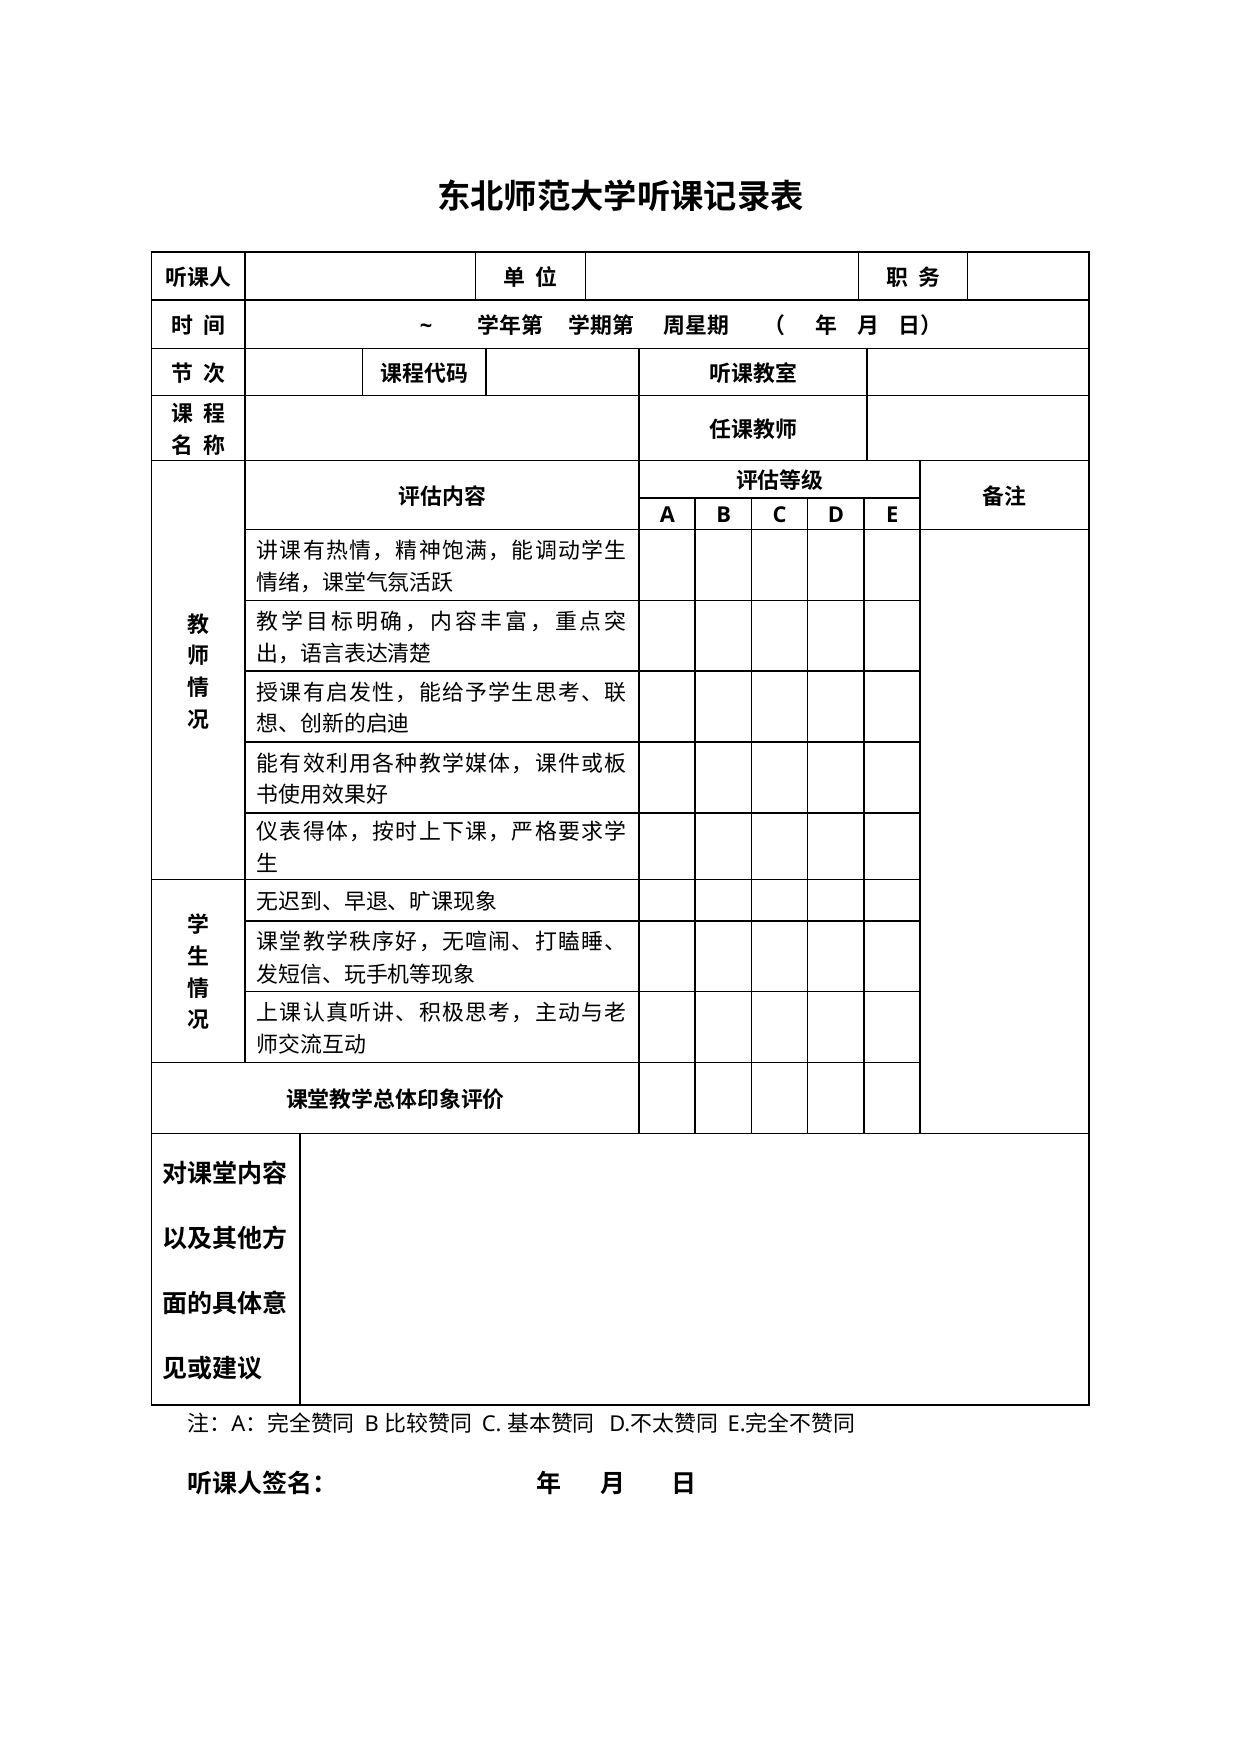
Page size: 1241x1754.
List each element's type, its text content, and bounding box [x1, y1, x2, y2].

table_cell 节 次 [152, 349, 244, 395]
table_cell [696, 880, 751, 920]
table_cell [640, 814, 694, 878]
table_cell [752, 530, 807, 599]
table_cell [868, 349, 1088, 395]
table_cell [640, 672, 694, 741]
table_cell [865, 530, 919, 599]
table_cell [808, 743, 863, 812]
table_cell [808, 880, 863, 920]
table_cell A [640, 499, 694, 529]
text 听课人签名： 年 月 日 [187, 1463, 1053, 1499]
table_cell [752, 992, 807, 1062]
table_cell [696, 601, 751, 670]
table_cell [865, 814, 919, 878]
table_cell [808, 992, 863, 1062]
table_cell [865, 992, 919, 1062]
table_cell [752, 922, 807, 991]
table_cell 时 间 [152, 301, 244, 347]
table_cell [752, 880, 807, 920]
table_cell [752, 601, 807, 670]
table_cell [696, 530, 751, 599]
table_cell [696, 672, 751, 741]
text 注：A：完全赞同 B 比较赞同 C. 基本赞同 D.不太赞同 E.完全不赞同 [187, 1406, 1053, 1437]
table_header 职 务 [859, 253, 967, 299]
table_cell 任课教师 [640, 396, 866, 460]
table_cell [696, 1063, 751, 1132]
table_cell [640, 601, 694, 670]
table_cell [246, 396, 638, 460]
table_cell 上课认真听讲、积极思考，主动与老师交流互动 [246, 992, 638, 1062]
table_cell [865, 1063, 919, 1132]
table_cell [865, 743, 919, 812]
table_cell [640, 1063, 694, 1132]
table_cell [808, 601, 863, 670]
table_header [586, 253, 858, 299]
table_cell [640, 880, 694, 920]
table_cell 能有效利用各种教学媒体，课件或板书使用效果好 [246, 743, 638, 812]
table_cell 课堂教学总体印象评价 [152, 1063, 638, 1132]
table_cell [865, 922, 919, 991]
table_cell 课 程 名 称 [152, 396, 244, 460]
table_cell 无迟到、早退、旷课现象 [246, 880, 638, 920]
table_cell 课堂教学秩序好，无喧闹、打瞌睡、发短信、玩手机等现象 [246, 922, 638, 991]
table_cell [696, 814, 751, 878]
table_cell [865, 601, 919, 670]
table_cell 评估内容 [246, 461, 638, 529]
table_header 听课人 [152, 253, 244, 299]
table_cell 教 师 情 况 [152, 461, 244, 878]
table_cell [640, 743, 694, 812]
table_cell [868, 396, 1088, 460]
table_cell [752, 1063, 807, 1132]
table_cell [752, 814, 807, 878]
table_cell [301, 1134, 1088, 1404]
table_cell 授课有启发性，能给予学生思考、联想、创新的启迪 [246, 672, 638, 741]
table_cell [640, 530, 694, 599]
table_cell 听课教室 [640, 349, 866, 395]
table_cell 备注 [921, 461, 1088, 529]
table_cell D [808, 499, 863, 529]
table_cell [808, 1063, 863, 1132]
table_cell [865, 880, 919, 920]
table_cell ~ 学年第 学期第 周星期 （ 年 月 日） [246, 301, 1088, 347]
table_cell [921, 530, 1088, 1132]
table_cell [696, 743, 751, 812]
table_cell 对课堂内容以及其他方面的具体意见或建议 [152, 1134, 299, 1404]
table_cell [752, 672, 807, 741]
table_cell 学 生 情 况 [152, 880, 244, 1062]
table_header 单 位 [476, 253, 585, 299]
table_cell [487, 349, 638, 395]
table_cell [808, 672, 863, 741]
table_cell [865, 672, 919, 741]
table_cell [752, 743, 807, 812]
table_cell [640, 922, 694, 991]
table_header [968, 253, 1088, 299]
table_cell 评估等级 [640, 461, 919, 497]
table_cell [808, 922, 863, 991]
table_cell 课程代码 [363, 349, 485, 395]
table_cell 教学目标明确，内容丰富，重点突出，语言表达清楚 [246, 601, 638, 670]
table_cell B [696, 499, 751, 529]
table_cell C [752, 499, 807, 529]
table_cell 讲课有热情，精神饱满，能调动学生情绪，课堂气氛活跃 [246, 530, 638, 599]
table_cell [696, 992, 751, 1062]
table_cell [808, 814, 863, 878]
table_header [246, 253, 475, 299]
table_cell [246, 349, 362, 395]
table_cell [696, 922, 751, 991]
text 东北师范大学听课记录表 [187, 162, 1053, 227]
table_cell [640, 992, 694, 1062]
table_cell E [865, 499, 919, 529]
table_cell [808, 530, 863, 599]
table_cell 仪表得体，按时上下课，严格要求学生 [246, 814, 638, 878]
